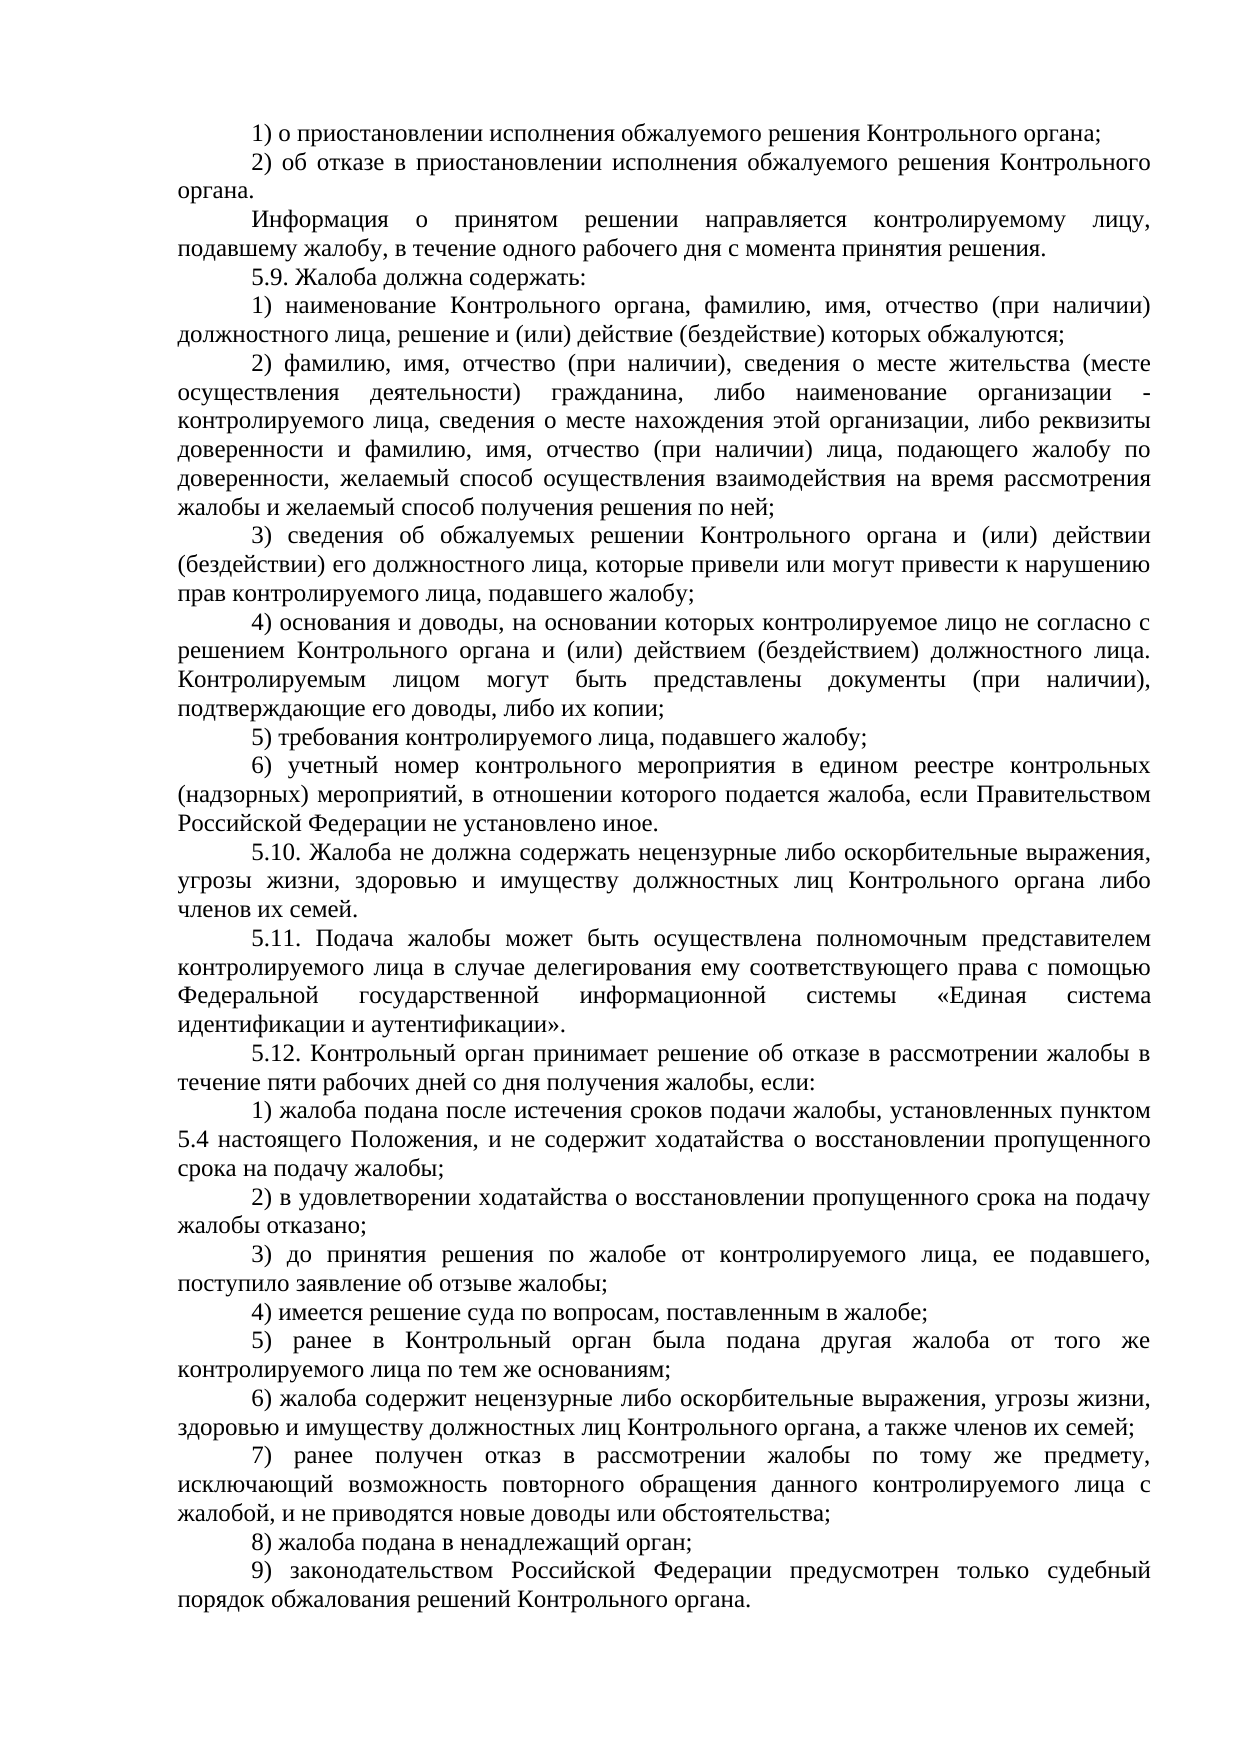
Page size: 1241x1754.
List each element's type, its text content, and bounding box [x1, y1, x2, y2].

text 6) учетный номер контрольного мероприятия в едином реестре контрольных (надзорных) мероприятий, в отношении которого подается жалоба, если Правительством Российской Федерации не установлено иное. [177, 751, 1152, 837]
text 5) ранее в Контрольный орган была подана другая жалоба от того же контролируемого лица по тем же основаниям; [177, 1326, 1152, 1383]
text 5.9. Жалоба должна содержать: [251, 262, 1152, 291]
text 2) фамилию, имя, отчество (при наличии), сведения о месте жительства (месте осуществления деятельности) гражданина, либо наименование организации - контролируемого лица, сведения о месте нахождения этой организации, либо реквизиты доверенности и фамилию, имя, отчество (при наличии) лица, подающего жалобу по доверенности, желаемый способ осуществления взаимодействия на время рассмотрения жалобы и желаемый способ получения решения по ней; [177, 348, 1152, 521]
text 3) до принятия решения по жалобе от контролируемого лица, ее подавшего, поступило заявление об отзыве жалобы; [177, 1239, 1152, 1297]
text 3) сведения об обжалуемых решении Контрольного органа и (или) действии (бездействии) его должностного лица, которые привели или могут привести к нарушению прав контролируемого лица, подавшего жалобу; [177, 521, 1152, 607]
text 6) жалоба содержит нецензурные либо оскорбительные выражения, угрозы жизни, здоровью и имуществу должностных лиц Контрольного органа, а также членов их семей; [177, 1383, 1152, 1441]
text 5) требования контролируемого лица, подавшего жалобу; [177, 722, 1152, 751]
text 2) в удовлетворении ходатайства о восстановлении пропущенного срока на подачу жалобы отказано; [177, 1182, 1152, 1239]
text 9) законодательством Российской Федерации предусмотрен только судебный порядок обжалования решений Контрольного органа. [177, 1556, 1152, 1613]
text 7) ранее получен отказ в рассмотрении жалобы по тому же предмету, исключающий возможность повторного обращения данного контролируемого лица с жалобой, и не приводятся новые доводы или обстоятельства; [177, 1441, 1152, 1527]
text 4) имеется решение суда по вопросам, поставленным в жалобе; [177, 1297, 1152, 1326]
text 5.11. Подача жалобы может быть осуществлена полномочным представителем контролируемого лица в случае делегирования ему соответствующего права с помощью Федеральной государственной информационной системы «Единая система идентификации и аутентификации». [177, 923, 1152, 1038]
text 2) об отказе в приостановлении исполнения обжалуемого решения Контрольного органа. [177, 147, 1152, 204]
text 8) жалоба подана в ненадлежащий орган; [177, 1527, 1152, 1556]
text 1) о приостановлении исполнения обжалуемого решения Контрольного органа; [177, 118, 1152, 147]
text 5.10. Жалоба не должна содержать нецензурные либо оскорбительные выражения, угрозы жизни, здоровью и имуществу должностных лиц Контрольного органа либо членов их семей. [177, 837, 1152, 923]
text 4) основания и доводы, на основании которых контролируемое лицо не согласно с решением Контрольного органа и (или) действием (бездействием) должностного лица. Контролируемым лицом могут быть представлены документы (при наличии), подтверждающие его доводы, либо их копии; [177, 607, 1152, 722]
text 1) наименование Контрольного органа, фамилию, имя, отчество (при наличии) должностного лица, решение и (или) действие (бездействие) которых обжалуются; [177, 291, 1152, 348]
text 5.12. Контрольный орган принимает решение об отказе в рассмотрении жалобы в течение пяти рабочих дней со дня получения жалобы, если: [177, 1038, 1152, 1096]
text 1) жалоба подана после истечения сроков подачи жалобы, установленных пунктом 5.4 настоящего Положения, и не содержит ходатайства о восстановлении пропущенного срока на подачу жалобы; [177, 1096, 1152, 1182]
text Информация о принятом решении направляется контролируемому лицу, подавшему жалобу, в течение одного рабочего дня с момента принятия решения. [177, 204, 1152, 262]
